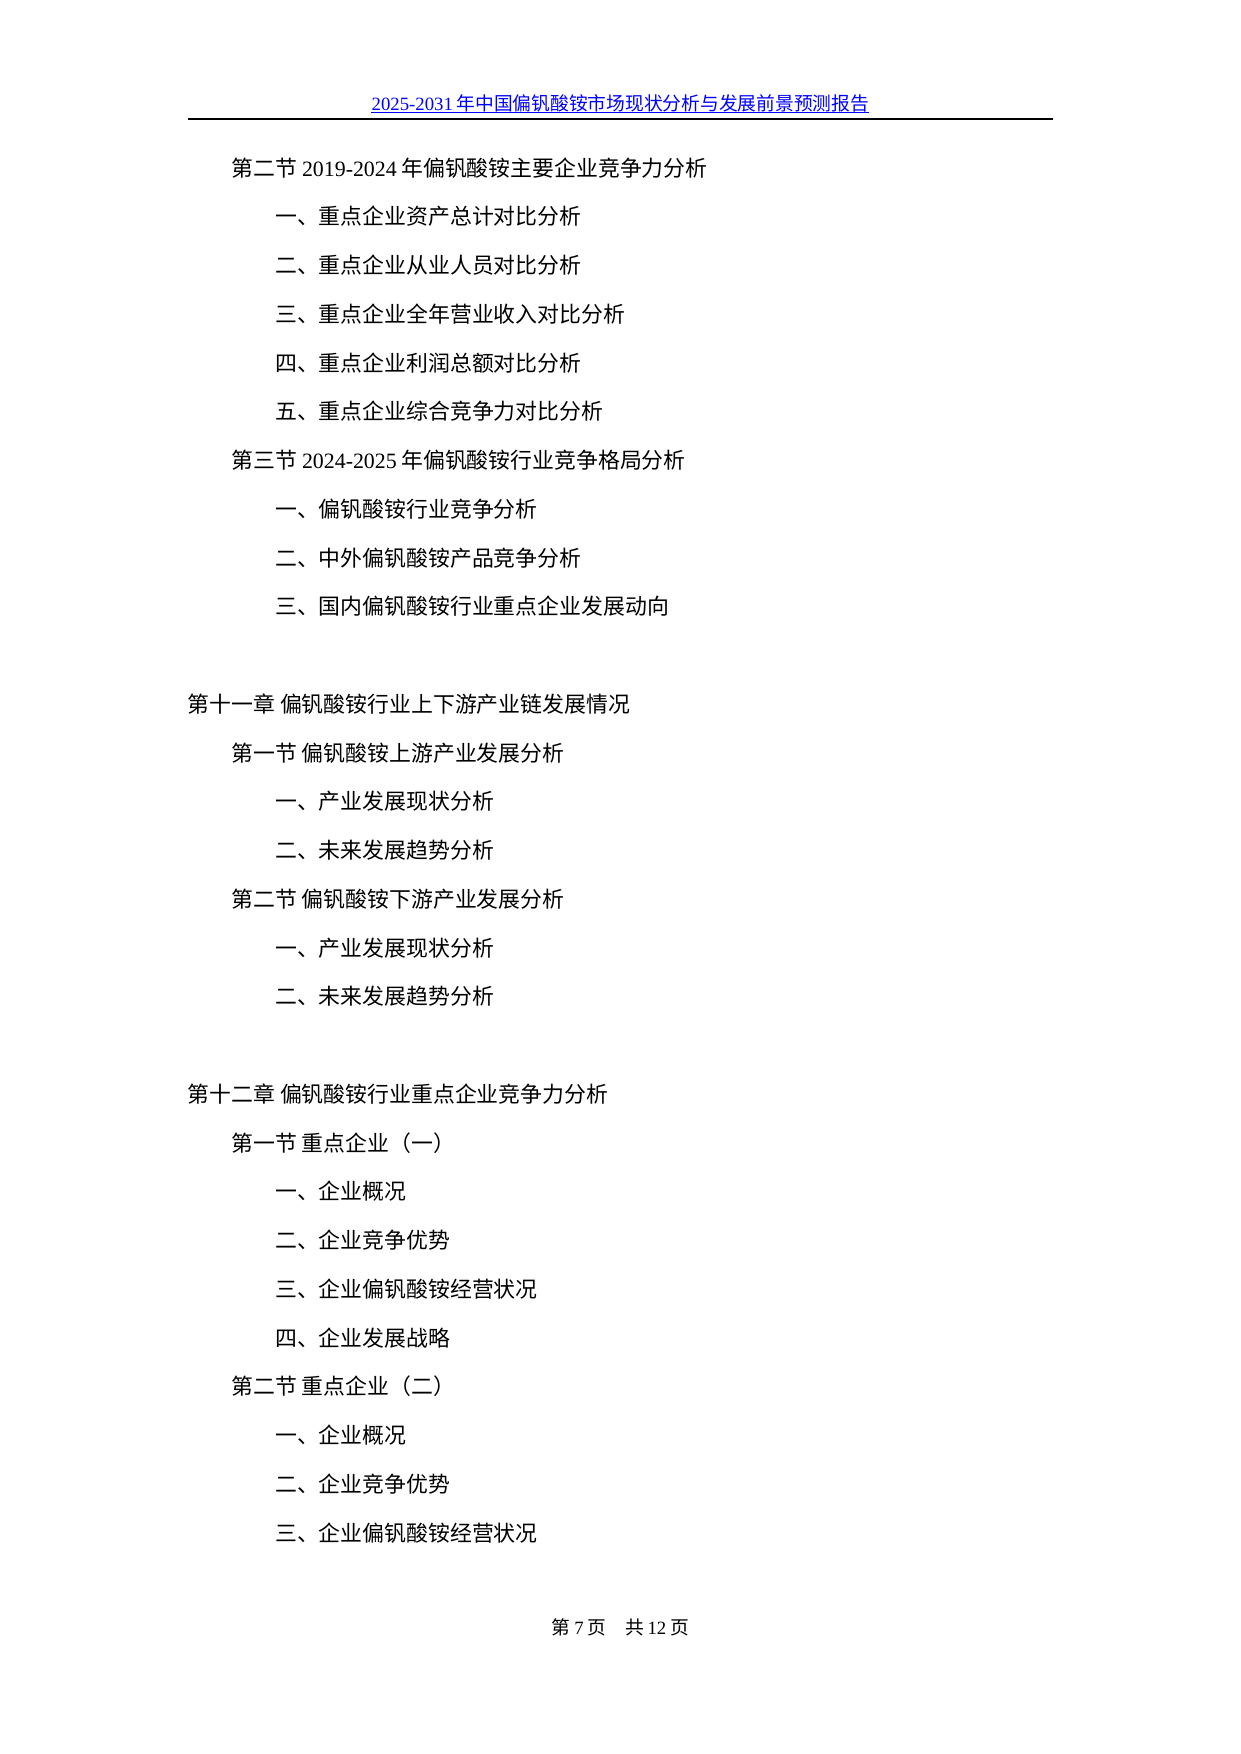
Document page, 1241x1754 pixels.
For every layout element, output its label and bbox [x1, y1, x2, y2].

text [187, 150, 1053, 1548]
